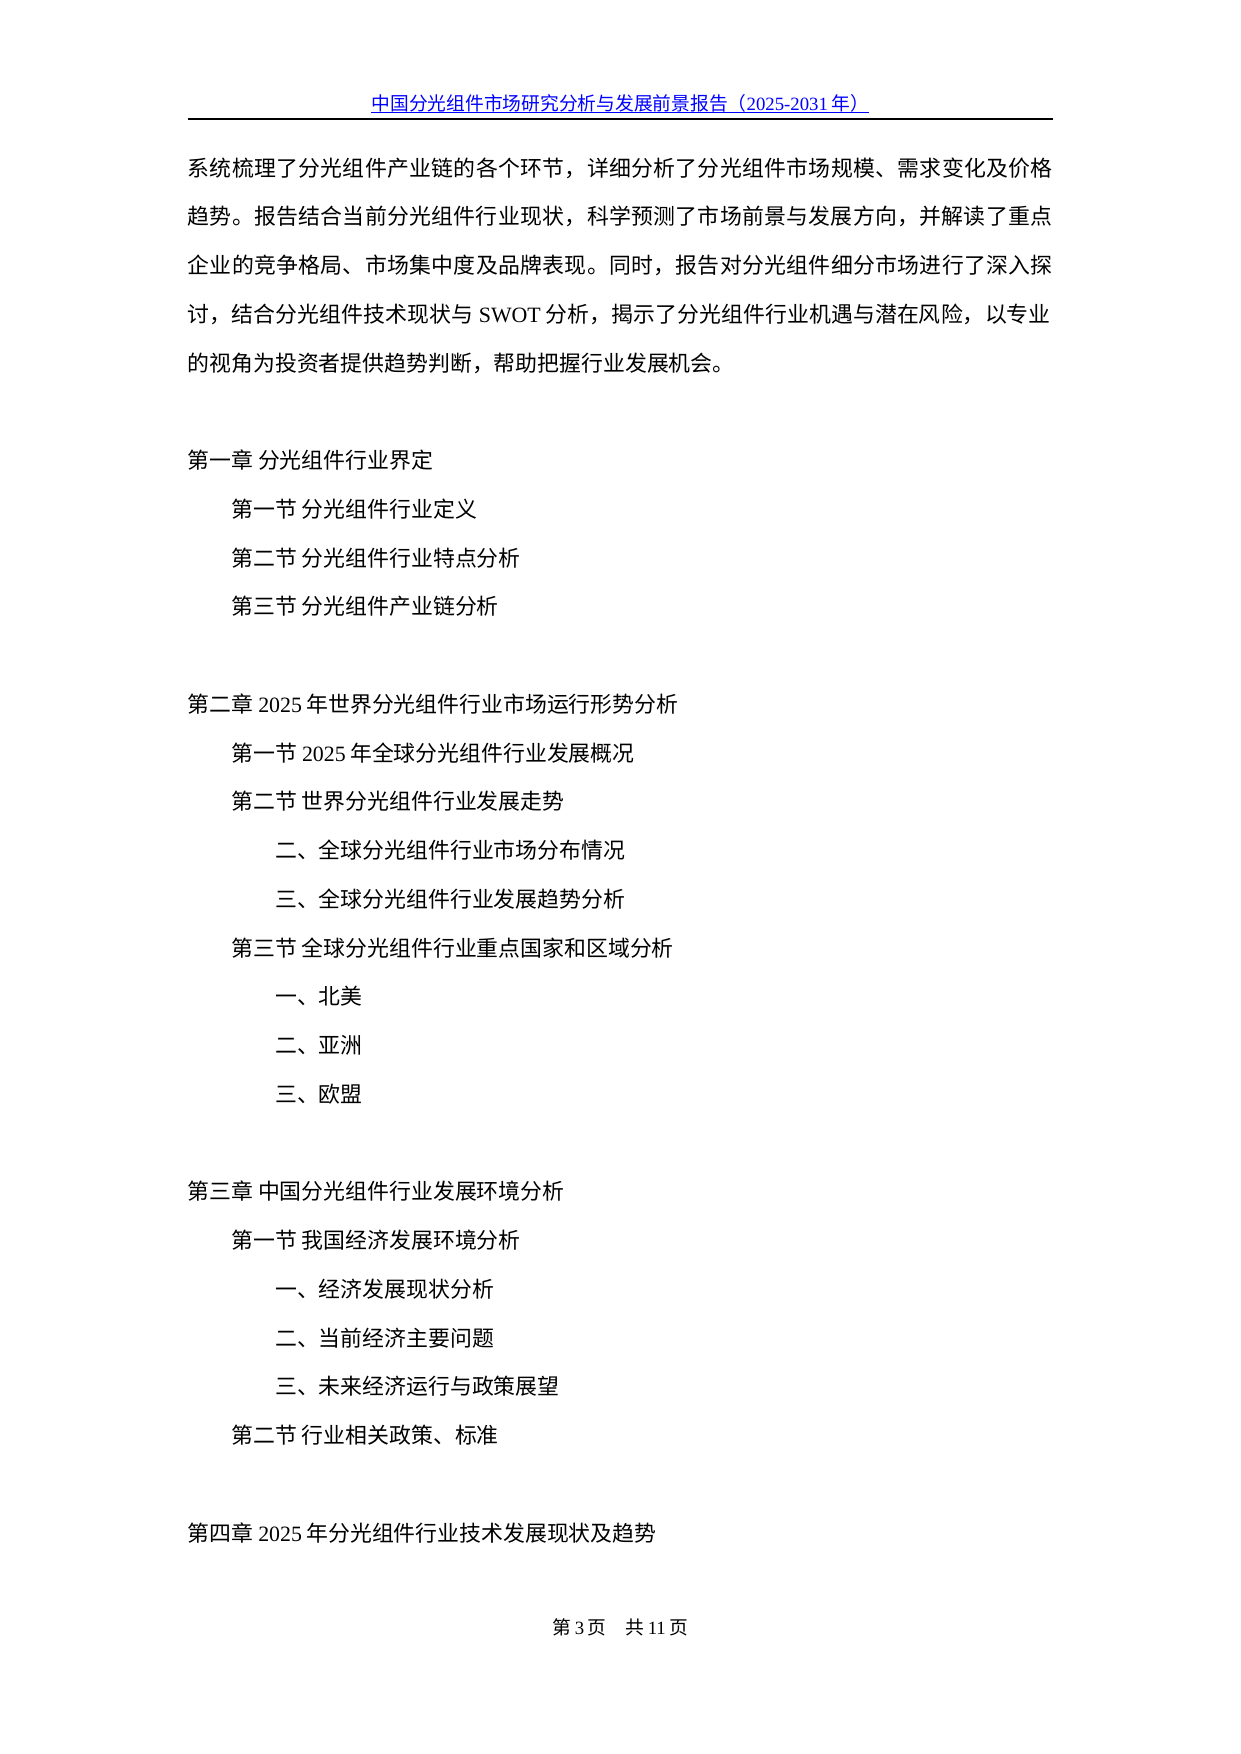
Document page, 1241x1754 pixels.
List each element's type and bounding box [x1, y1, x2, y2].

text [187, 150, 1053, 1548]
